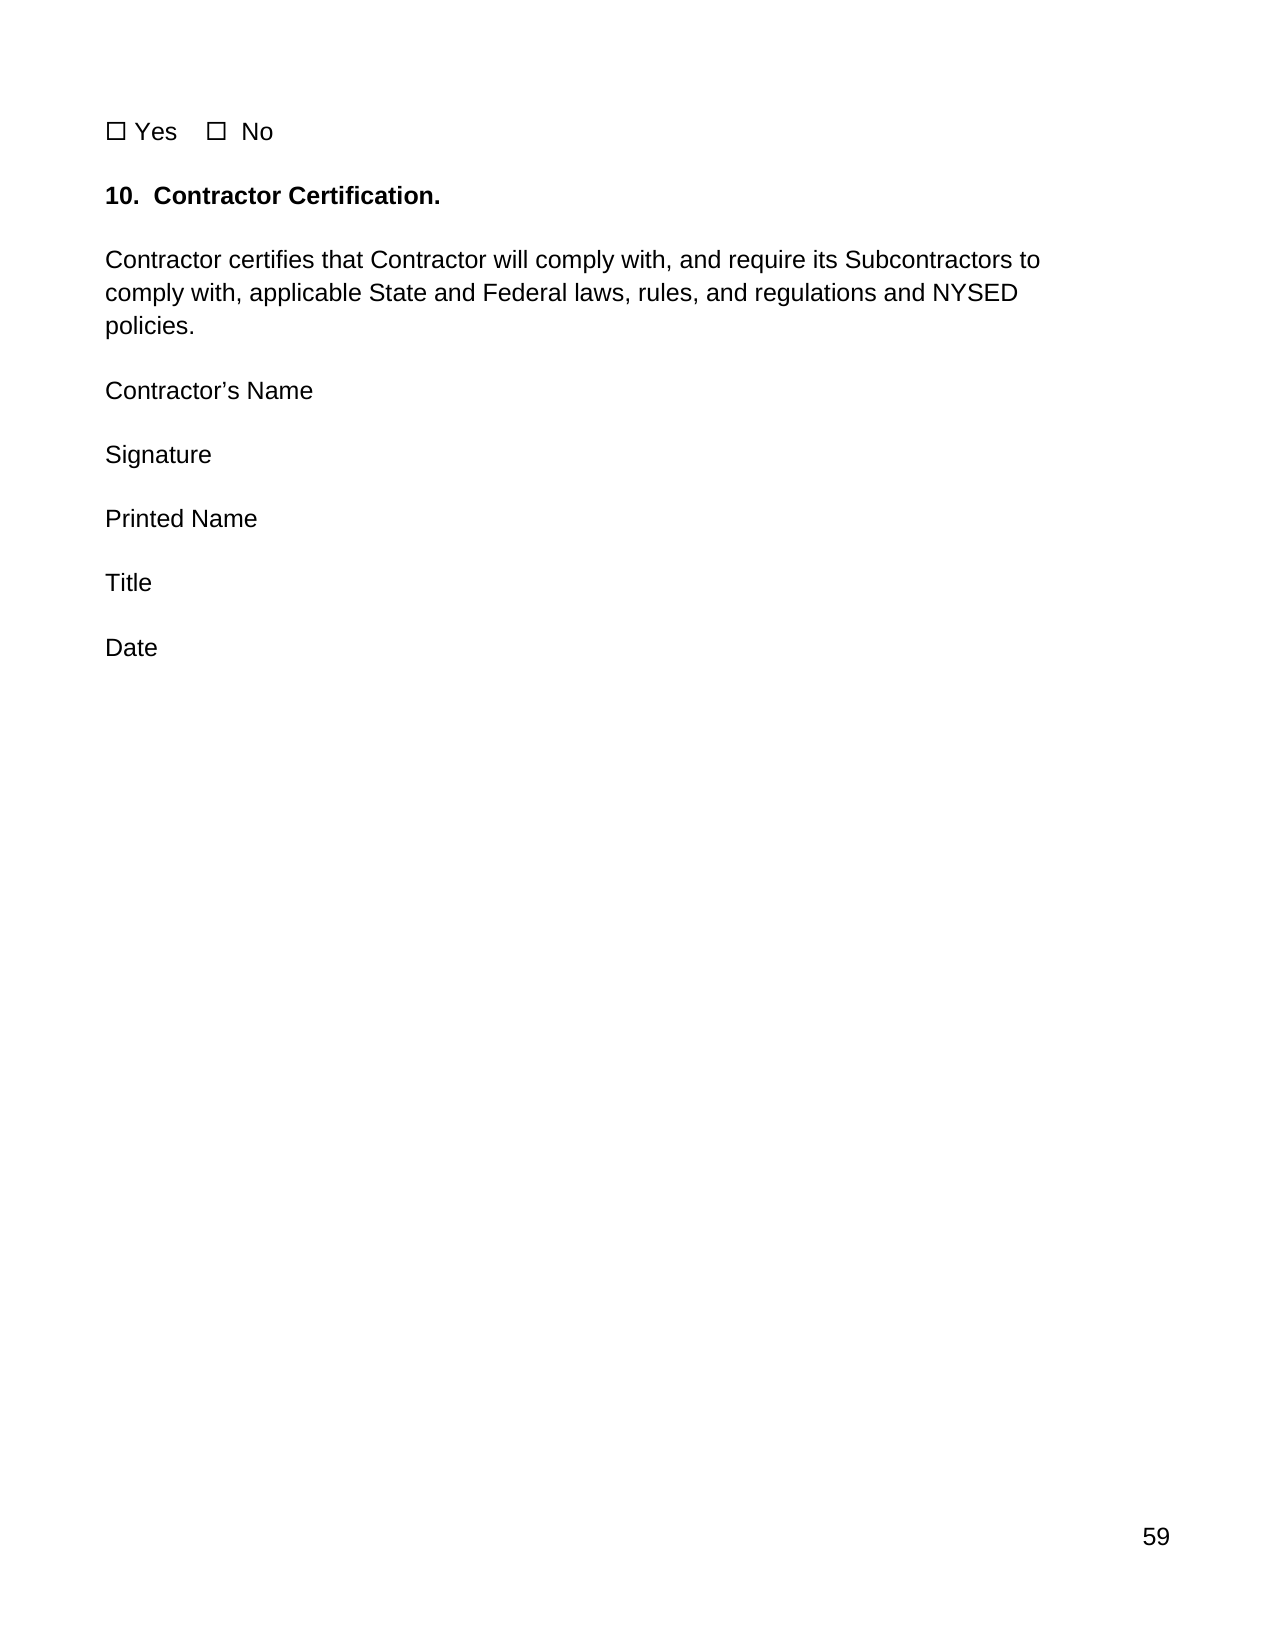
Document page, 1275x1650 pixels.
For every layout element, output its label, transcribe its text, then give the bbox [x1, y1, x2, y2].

text Title [105, 568, 1099, 597]
text Signature [105, 440, 1099, 469]
text Yes No [105, 117, 1099, 146]
text 10. Contractor Certification. [105, 181, 1099, 210]
text Date [105, 633, 1099, 661]
text Contractor certifies that Contractor will comply with, and require its Subcontractors to comply with, applicable State and Federal laws, rules, and regulations and NYSED policies. [105, 245, 1099, 340]
text Contractor’s Name [105, 376, 1099, 404]
text Printed Name [105, 504, 1099, 533]
